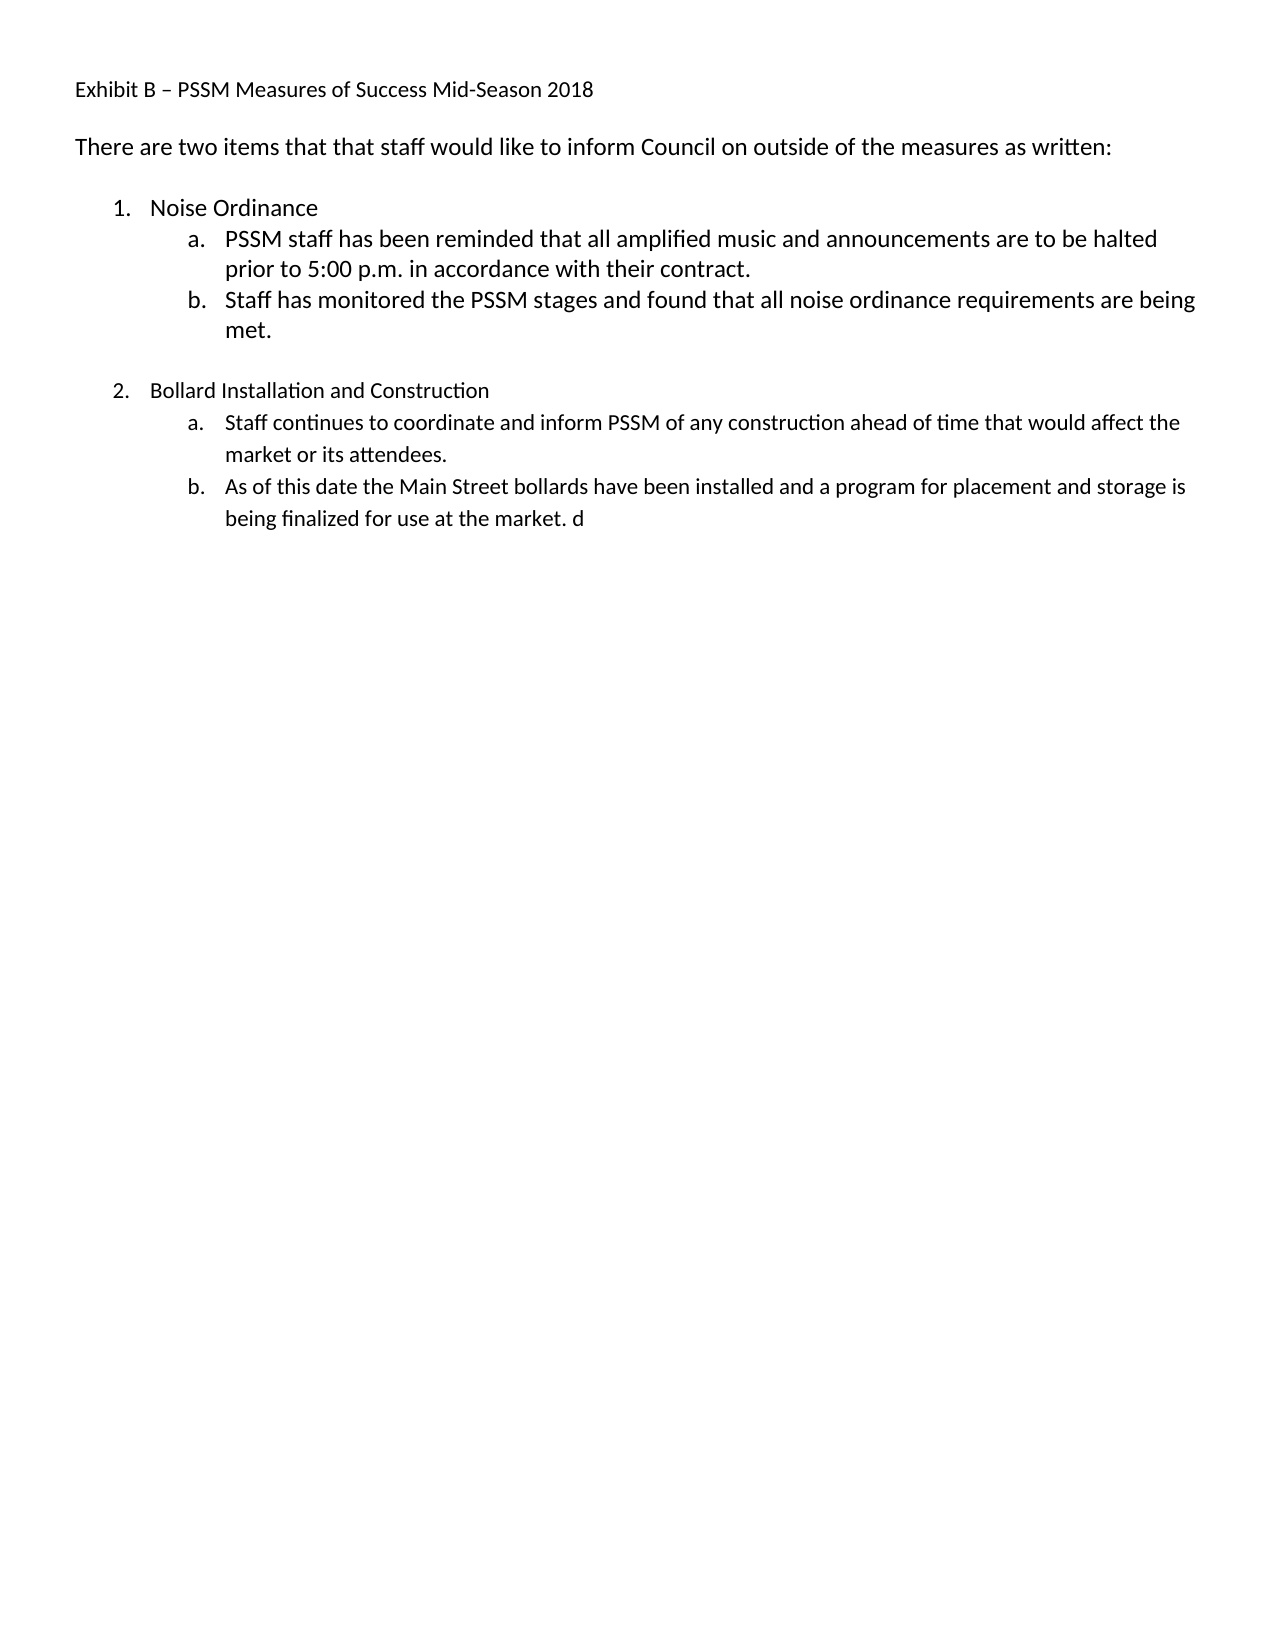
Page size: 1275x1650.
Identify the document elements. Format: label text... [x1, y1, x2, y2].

text There are two items that that staff would like to inform Council on outside of the measures as written: [75, 132, 1200, 162]
list Staff has monitored the PSSM stages and found that all noise ordinance requirements are being met. [187, 284, 1200, 345]
list Bollard Installation and Construction [112, 376, 1200, 404]
list PSSM staff has been reminded that all amplified music and announcements are to be halted prior to 5:00 p.m. in accordance with their contract. [187, 223, 1200, 284]
list Staff continues to coordinate and inform PSSM of any construction ahead of time that would affect the market or its attendees. [187, 408, 1200, 468]
list As of this date the Main Street bollards have been installed and a program for placement and storage is being finalized for use at the market. d [187, 472, 1200, 532]
list Noise Ordinance [112, 193, 1200, 223]
